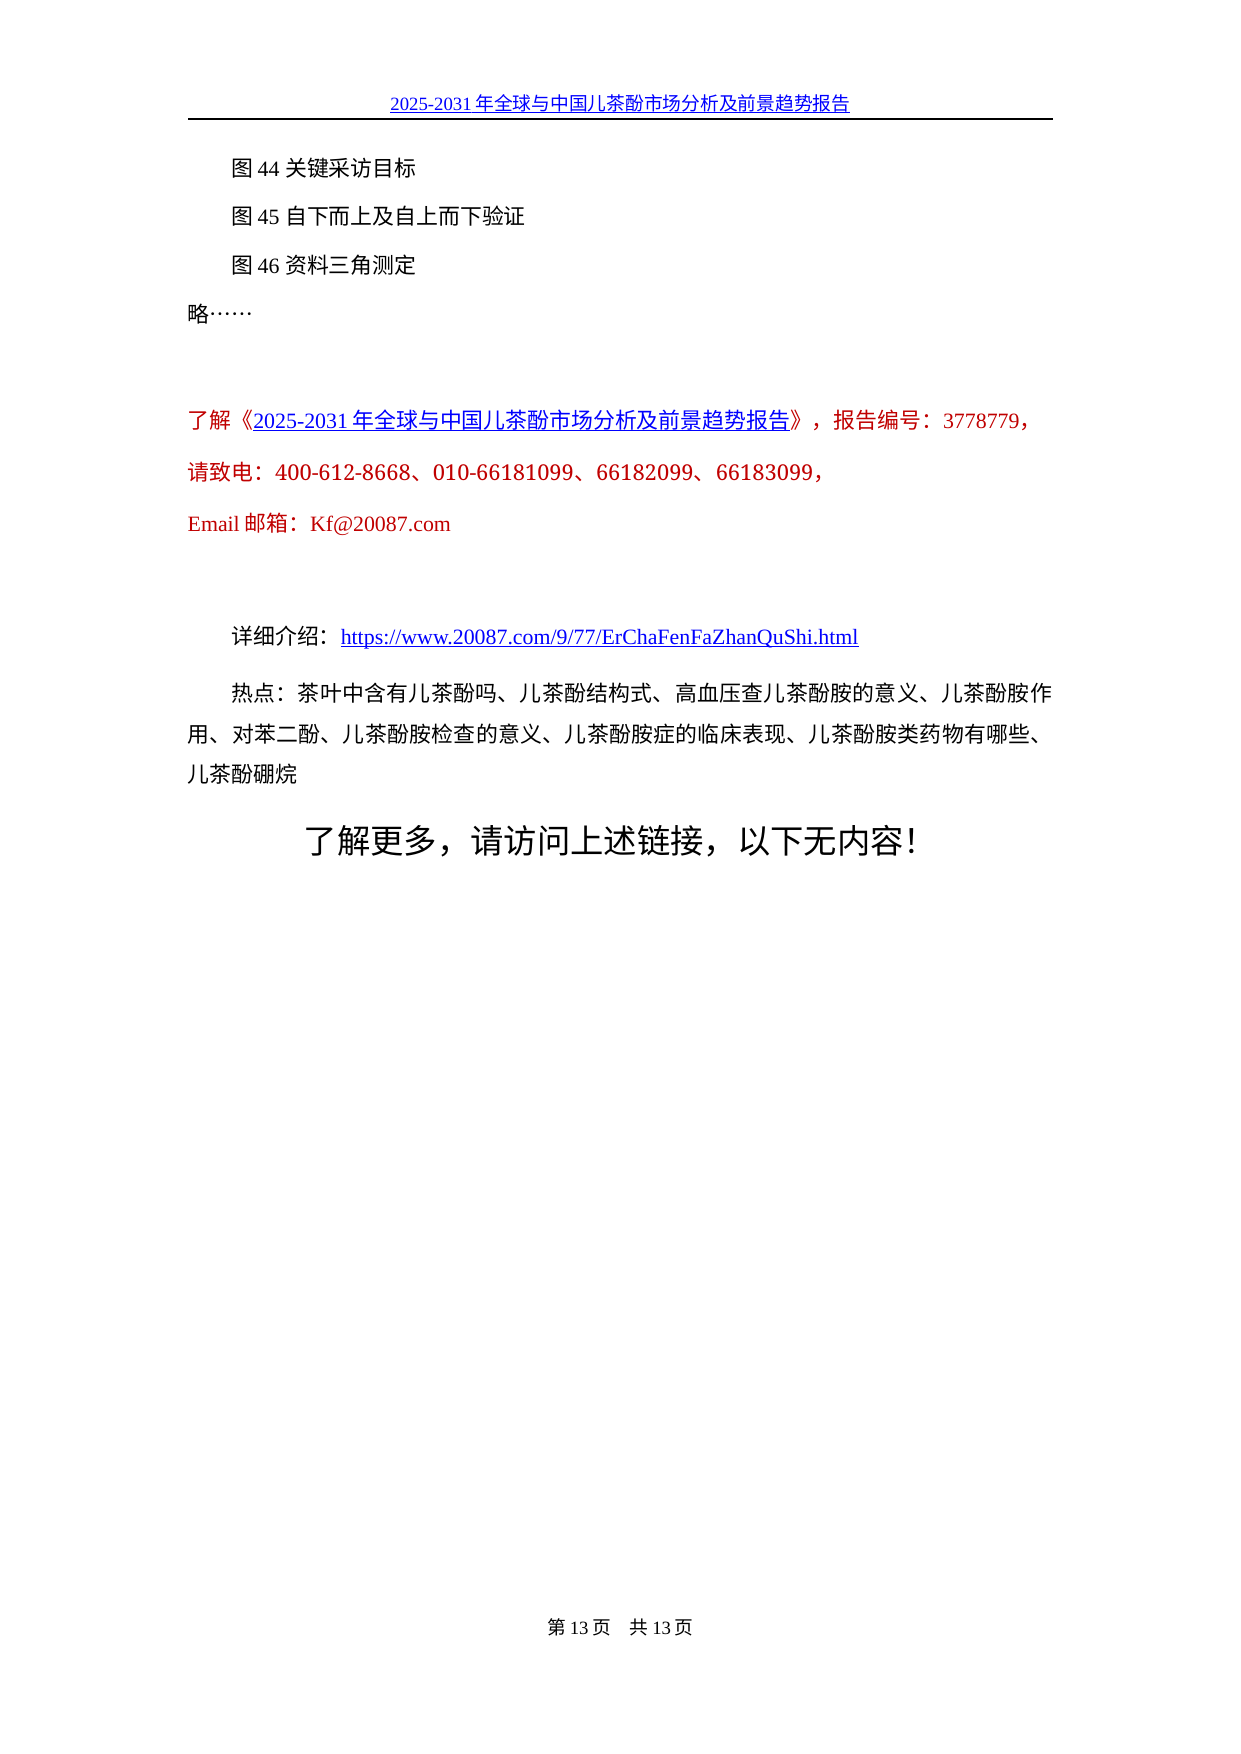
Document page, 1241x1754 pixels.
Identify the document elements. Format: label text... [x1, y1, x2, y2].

text Email邮箱：Kf@20087.com [187, 506, 1053, 538]
title 了解更多，请访问上述链接，以下无内容！ [187, 807, 1053, 872]
text 详细介绍：https://www.20087.com/9/77/ErChaFenFaZhanQuShi.html [187, 619, 1053, 651]
text 请致电：400-612-8668、010-66181099、66182099、66183099， [187, 454, 1053, 487]
text 热点：茶叶中含有儿茶酚吗、儿茶酚结构式、高血压查儿茶酚胺的意义、儿茶酚胺作用、对苯二酚、儿茶酚胺检查的意义、儿茶酚胺症的临床表现、儿茶酚胺类药物有哪些、儿茶酚硼烷 [187, 676, 1053, 789]
text 了解《2025-2031年全球与中国儿茶酚市场分析及前景趋势报告》，报告编号：3778779， [187, 403, 1053, 435]
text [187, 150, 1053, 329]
